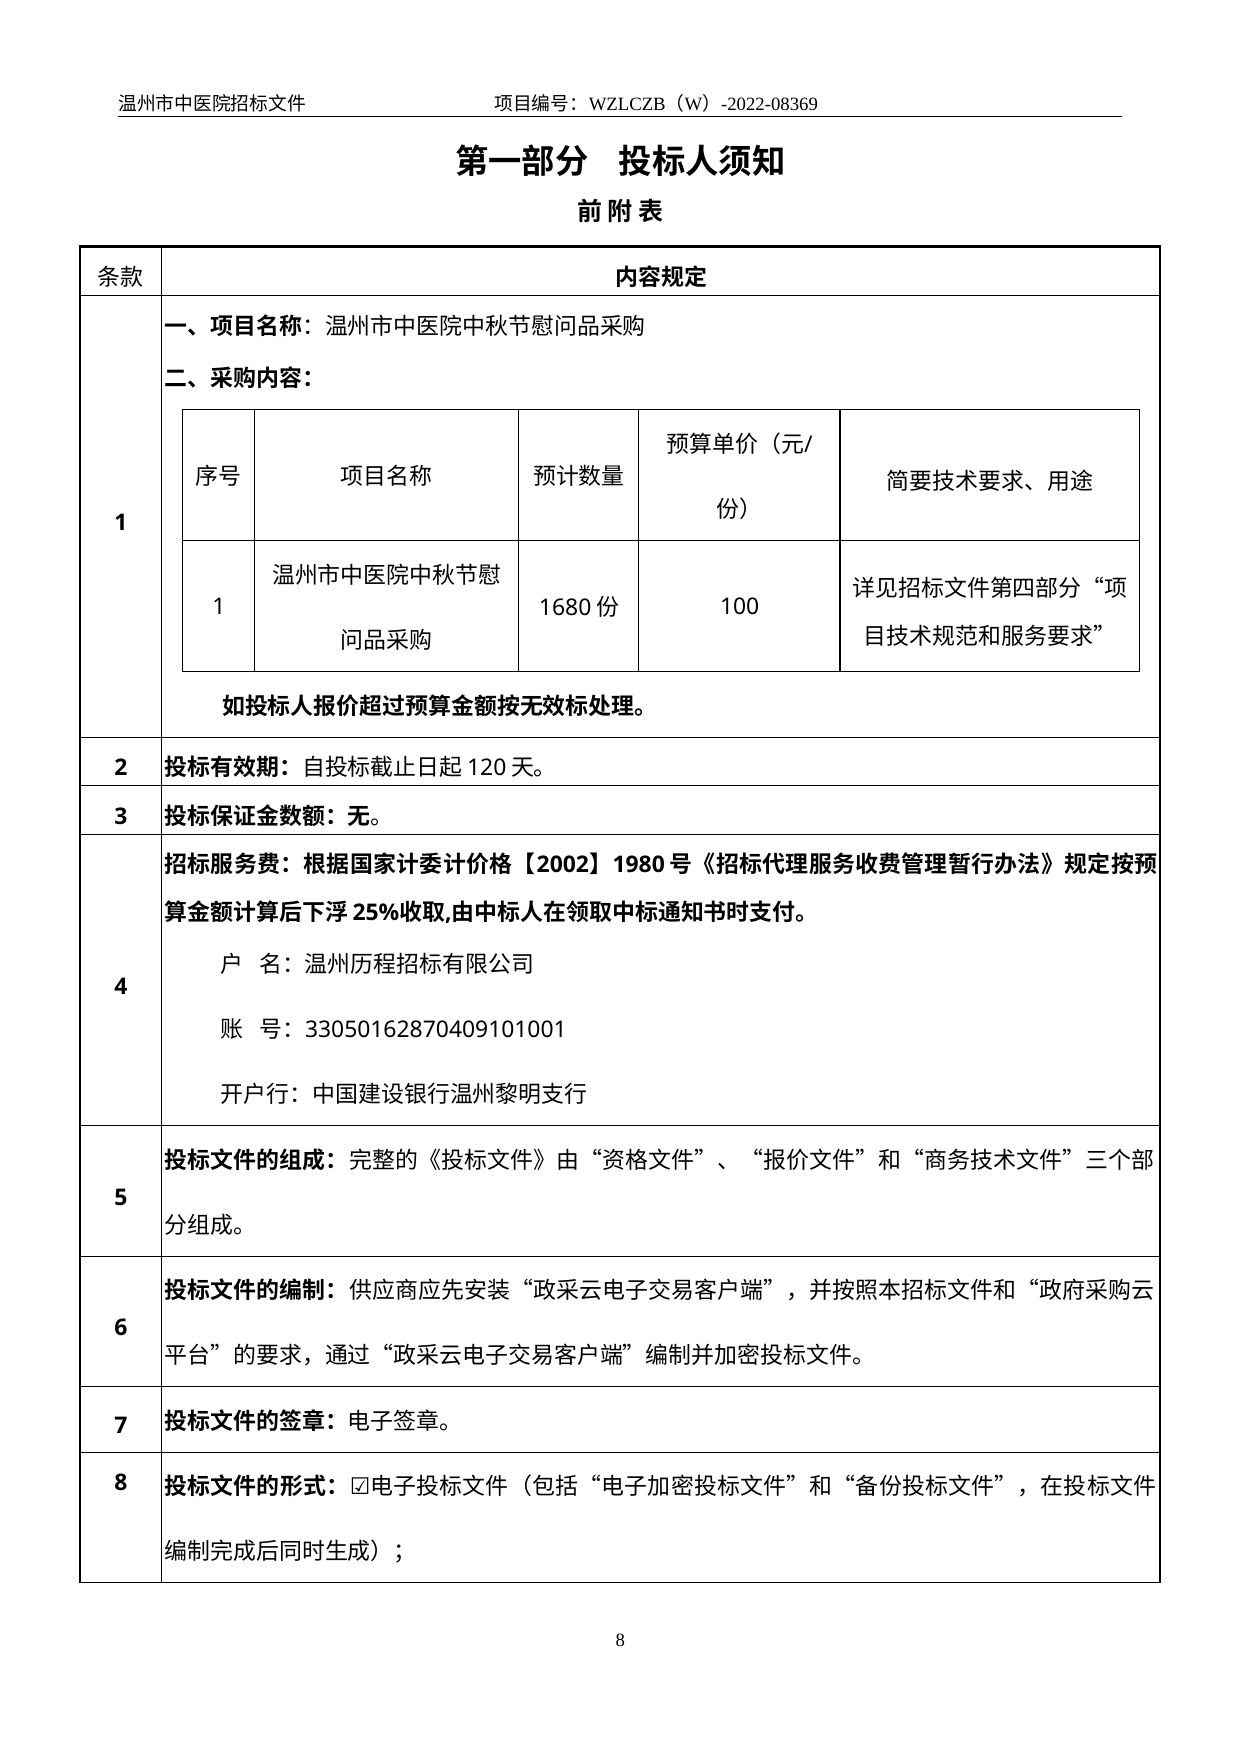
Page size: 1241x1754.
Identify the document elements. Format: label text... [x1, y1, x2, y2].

table_cell 2 [81, 738, 161, 785]
table_cell 7 [81, 1387, 161, 1452]
table_cell 投标文件的编制：供应商应先安装“政采云电子交易客户端”，并按照本招标文件和“政府采购云平台”的要求，通过“政采云电子交易客户端”编制并加密投标文件。 [162, 1257, 1159, 1386]
table_cell 一、项目名称：温州市中医院中秋节慰问品采购 二、采购内容： 如投标人报价超过预算金额按无效标处理。 [162, 296, 1159, 737]
table_header 内容规定 [162, 248, 1159, 295]
table_cell 5 [81, 1126, 161, 1256]
table_cell 投标保证金数额：无。 [162, 786, 1159, 834]
subtitle 第一部分 投标人须知 [118, 126, 1122, 191]
table_cell 投标有效期：自投标截止日起120天。 [162, 738, 1159, 785]
table_cell 1 [81, 296, 161, 737]
table_cell 投标文件的签章：电子签章。 [162, 1387, 1159, 1452]
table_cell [162, 1453, 1159, 1582]
table_cell 6 [81, 1257, 161, 1386]
table_cell 投标文件的组成：完整的《投标文件》由“资格文件”、“报价文件”和“商务技术文件”三个部分组成。 [162, 1126, 1159, 1256]
table_cell 4 [81, 835, 161, 1125]
table_cell 招标服务费：根据国家计委计价格【2002】1980号《招标代理服务收费管理暂行办法》规定按预算金额计算后下浮25%收取,由中标人在领取中标通知书时支付。 户 名：温州历程招标有限公司 账 号：33050162870409101001 开户行：中国建设银行温州黎明支行 [162, 835, 1159, 1125]
text 前 附 表 [118, 191, 1122, 227]
table_header 条款 [81, 248, 161, 295]
table_cell 8 [81, 1453, 161, 1582]
table_cell 3 [81, 786, 161, 834]
